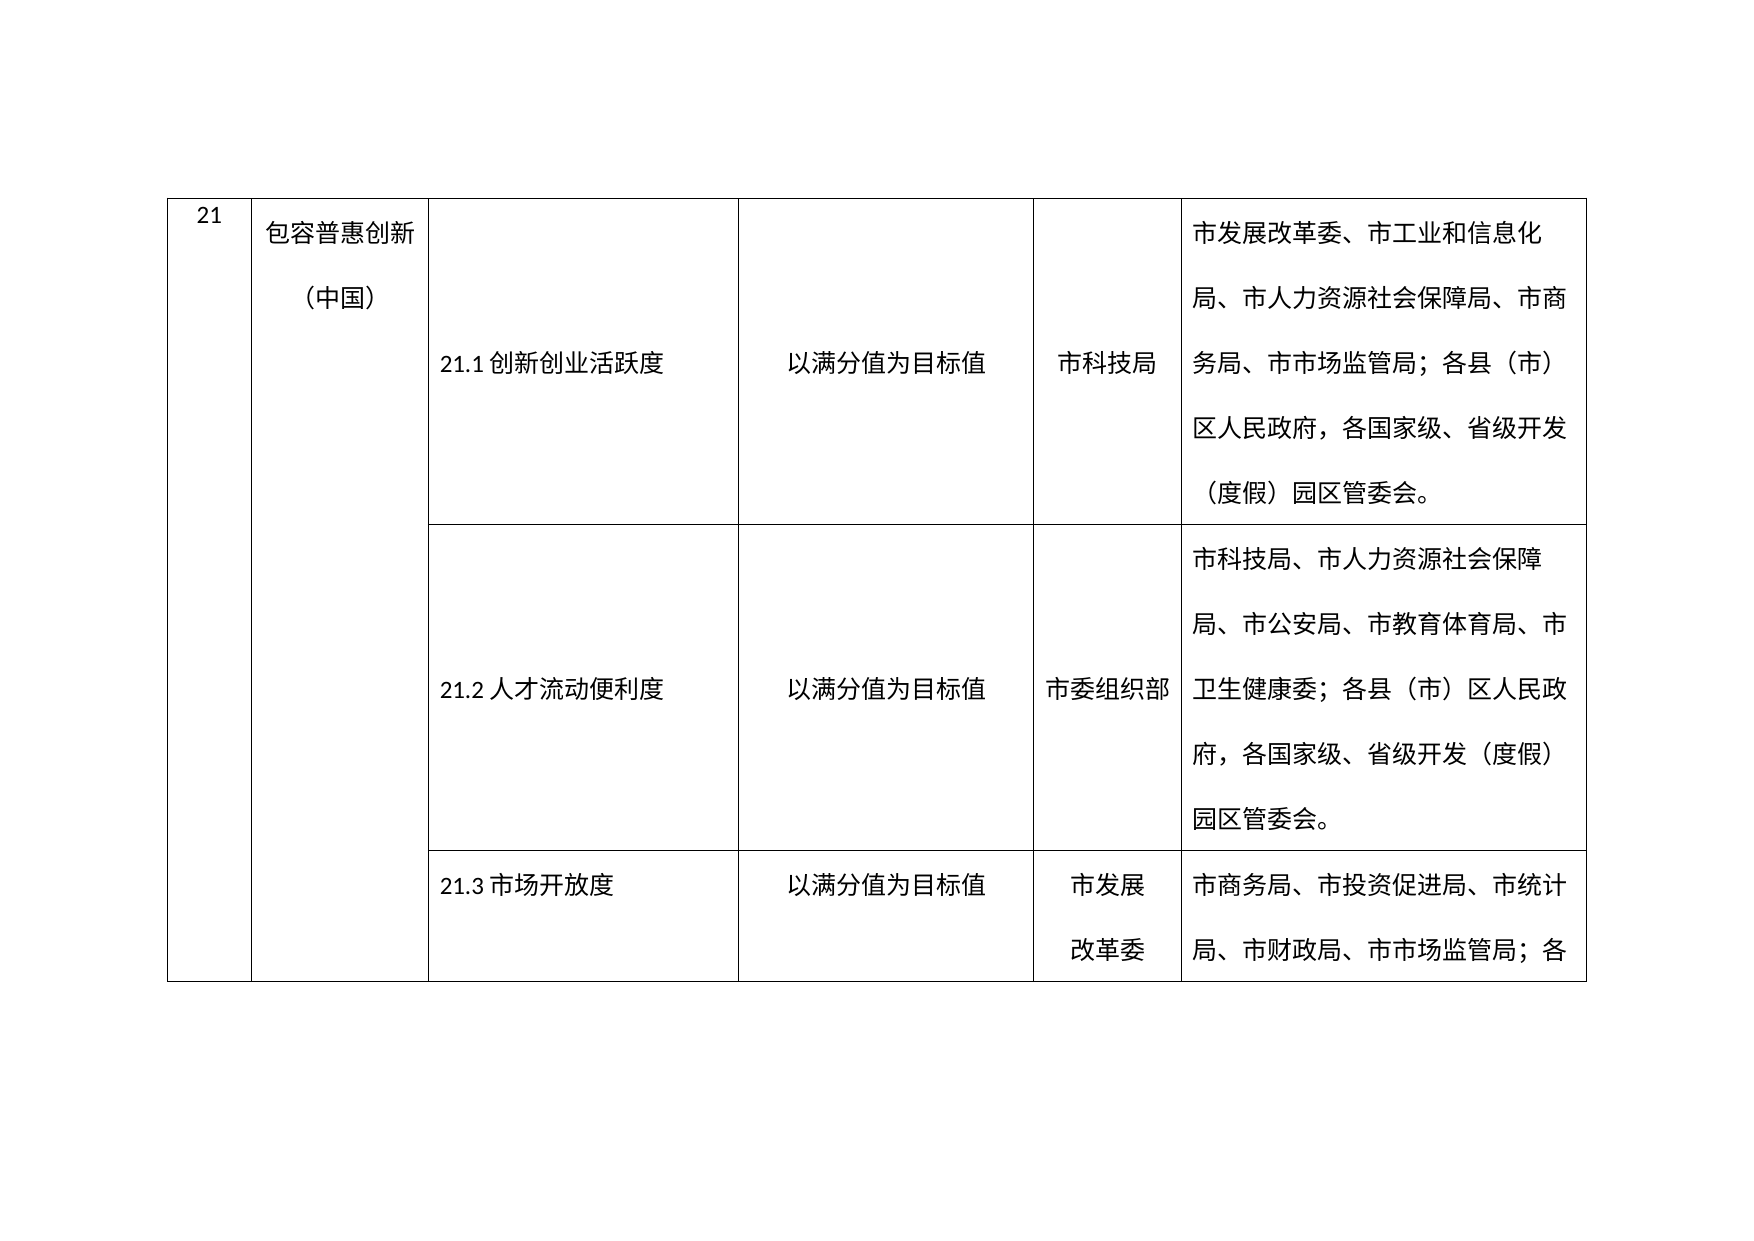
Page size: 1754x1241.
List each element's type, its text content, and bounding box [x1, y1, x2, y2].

table_cell 市科技局 [1034, 199, 1181, 524]
table_cell 市科技局、市人力资源社会保障局、市公安局、市教育体育局、市卫生健康委；各县（市）区人民政府，各国家级、省级开发（度假）园区管委会。 [1182, 525, 1586, 850]
table_cell 市发展改革委、市工业和信息化局、市人力资源社会保障局、市商务局、市市场监管局；各县（市）区人民政府，各国家级、省级开发（度假）园区管委会。 [1182, 199, 1586, 524]
table_cell 以满分值为目标值 [739, 199, 1033, 524]
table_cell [1182, 851, 1586, 981]
table_cell 以满分值为目标值 [739, 851, 1033, 981]
table_cell 21.1创新创业活跃度 [429, 199, 738, 524]
table_cell 21.3市场开放度 [429, 851, 738, 981]
table_cell 21.2人才流动便利度 [429, 525, 738, 850]
table_cell 市发展 改革委 [1034, 851, 1181, 981]
table_cell 包容普惠创新（中国） [252, 199, 428, 981]
table_cell 以满分值为目标值 [739, 525, 1033, 850]
table_cell 21 [168, 199, 251, 981]
table_cell 市委组织部 [1034, 525, 1181, 850]
